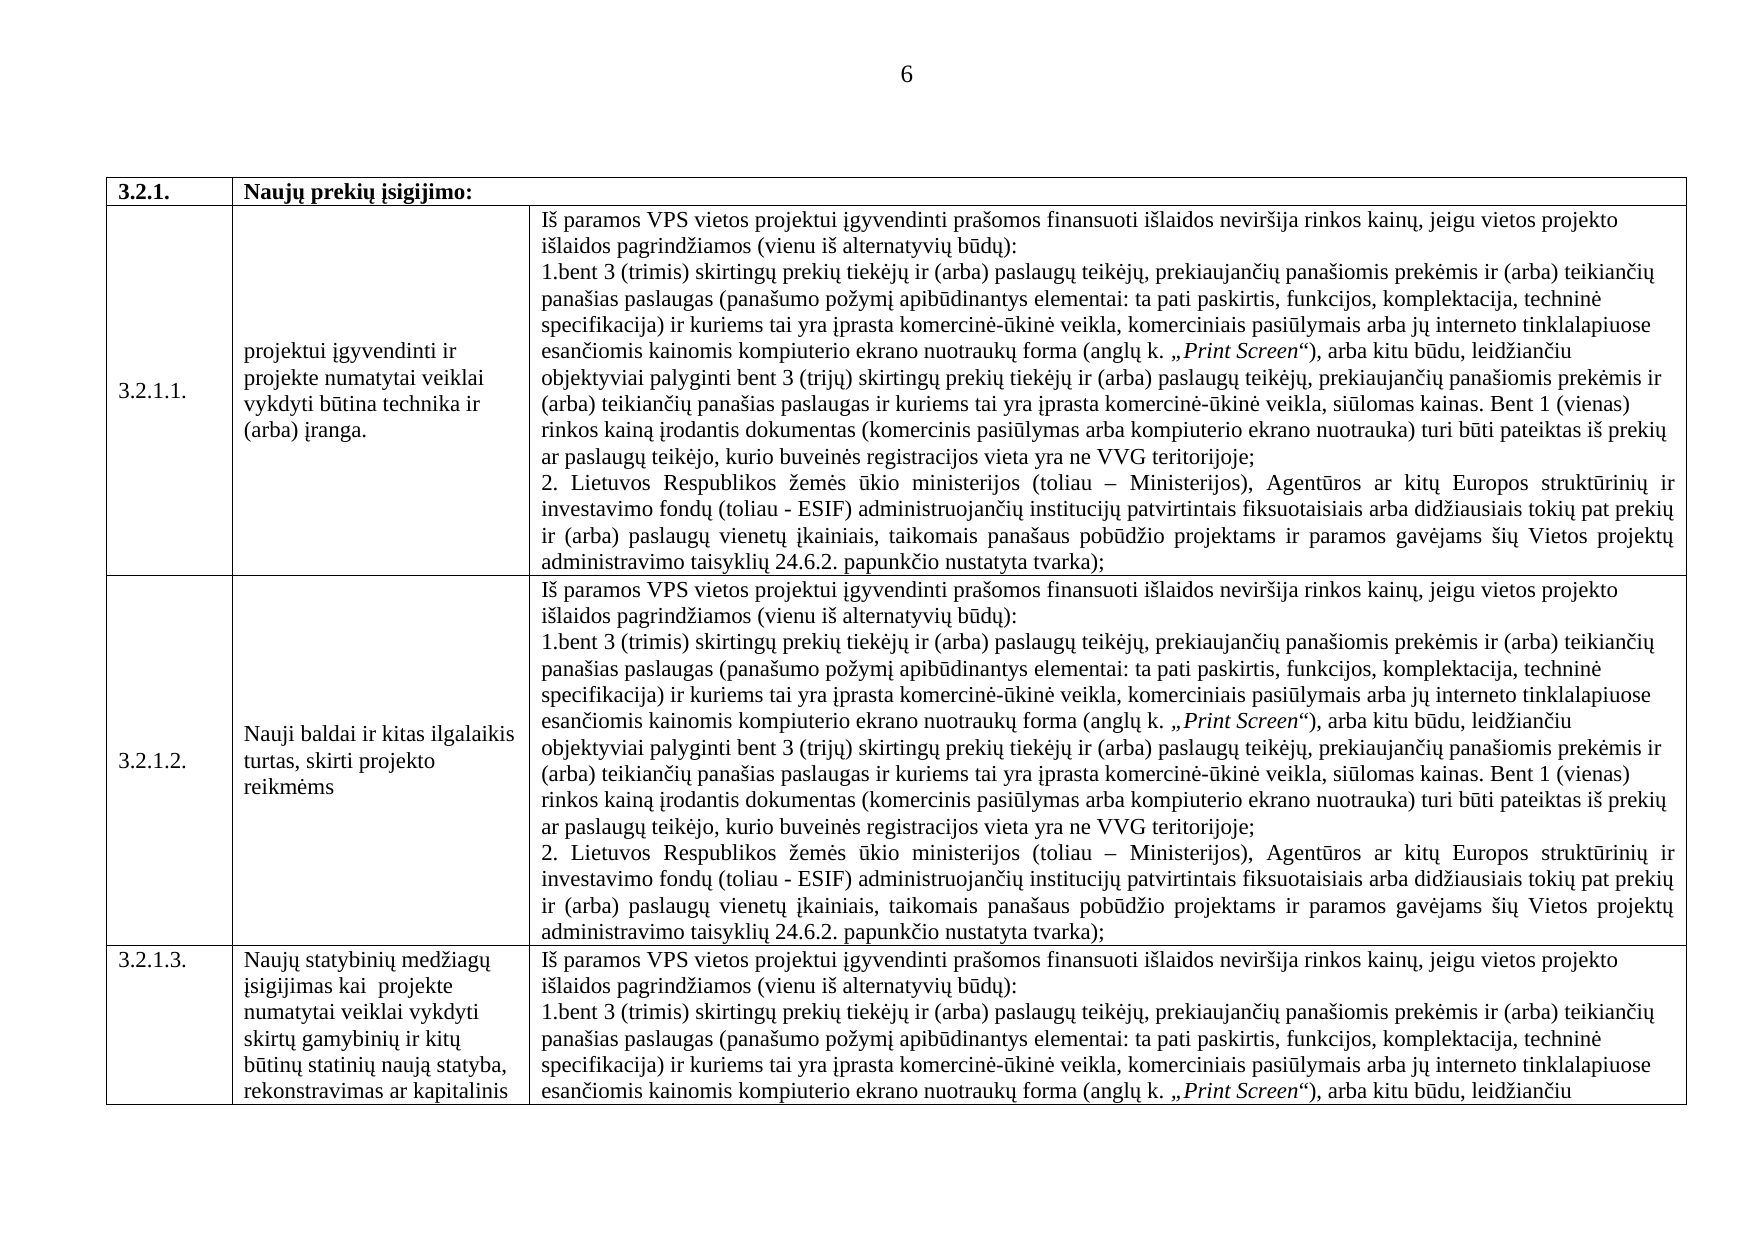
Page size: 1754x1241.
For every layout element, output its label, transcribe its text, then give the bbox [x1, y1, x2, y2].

table_cell Nauji baldai ir kitas ilgalaikis turtas, skirti projekto reikmėms [233, 576, 529, 944]
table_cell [233, 946, 529, 1104]
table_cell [530, 946, 1686, 1104]
table_cell 3.2.1.3. [107, 946, 232, 1104]
table_cell 3.2.1.2. [107, 576, 232, 944]
table_cell Naujų prekių įsigijimo: [233, 178, 1686, 204]
table_cell 3.2.1.1. [107, 206, 232, 574]
table_cell projektui įgyvendinti ir projekte numatytai veiklai vykdyti būtina technika ir (arba) įranga. [233, 206, 529, 574]
table_cell 3.2.1. [107, 178, 232, 204]
